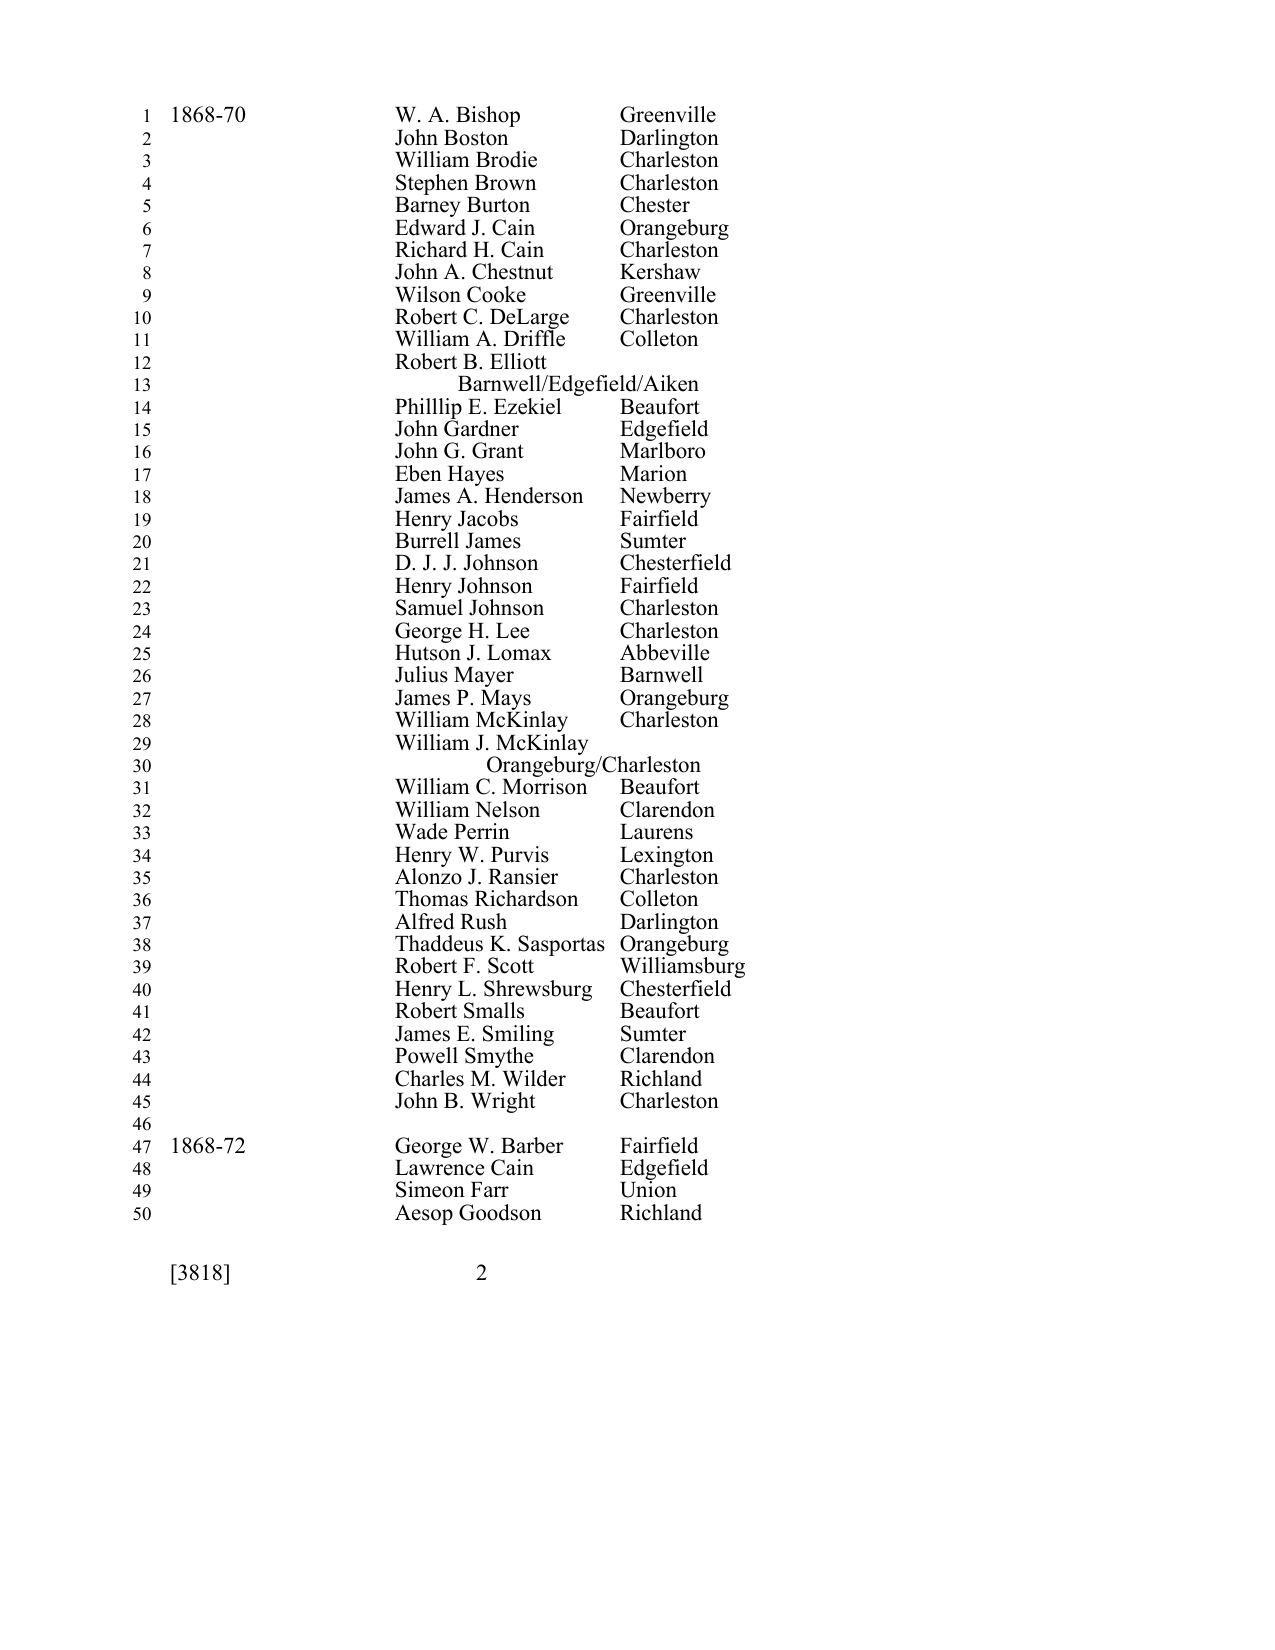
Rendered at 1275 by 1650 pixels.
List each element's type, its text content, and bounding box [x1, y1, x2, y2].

text Philllip E. Ezekiel Beaufort [169, 396, 787, 418]
text Powell Smythe Clarendon [169, 1046, 787, 1068]
text Henry Johnson Fairfield [169, 575, 787, 598]
text John G. Grant Marlboro [169, 441, 787, 463]
text Burrell James Sumter [169, 531, 787, 553]
text D. J. J. Johnson Chesterfield [169, 553, 787, 575]
text Henry L. Shrewsburg Chesterfield [169, 978, 787, 1001]
text Wade Perrin Laurens [169, 822, 787, 844]
text Robert B. Elliott [169, 351, 787, 374]
text Stephen Brown Charleston [169, 172, 787, 194]
text Wilson Cooke Greenville [169, 284, 787, 307]
text Edward J. Cain Orangeburg [169, 217, 787, 239]
text Aesop Goodson Richland [169, 1202, 787, 1225]
text Henry Jacobs Fairfield [169, 508, 787, 531]
text Charles M. Wilder Richland [169, 1068, 787, 1090]
text William A. Driffle Colleton [169, 329, 787, 351]
text Robert C. DeLarge Charleston [169, 307, 787, 329]
text James P. Mays Orangeburg [169, 687, 787, 710]
text Alfred Rush Darlington [169, 911, 787, 934]
text John Boston Darlington [169, 127, 787, 150]
text William C. Morrison Beaufort [169, 777, 787, 799]
text Barney Burton Chester [169, 194, 787, 217]
text 1868-72 George W. Barber Fairfield [169, 1135, 787, 1158]
text William Nelson Clarendon [169, 799, 787, 822]
text Barnwell/Edgefield/Aiken [169, 374, 787, 396]
text William Brodie Charleston [169, 150, 787, 172]
text 1868-70 W. A. Bishop Greenville [169, 105, 787, 127]
text John A. Chestnut Kershaw [169, 262, 787, 284]
text Thomas Richardson Colleton [169, 889, 787, 911]
text Richard H. Cain Charleston [169, 239, 787, 262]
text William McKinlay Charleston [169, 710, 787, 732]
text Hutson J. Lomax Abbeville [169, 642, 787, 665]
text John Gardner Edgefield [169, 418, 787, 441]
text George H. Lee Charleston [169, 620, 787, 642]
text Alonzo J. Ransier Charleston [169, 866, 787, 889]
text Julius Mayer Barnwell [169, 665, 787, 687]
text Lawrence Cain Edgefield [169, 1158, 787, 1180]
text Thaddeus K. Sasportas Orangeburg [169, 934, 787, 956]
text Simeon Farr Union [169, 1180, 787, 1202]
text Robert Smalls Beaufort [169, 1001, 787, 1023]
text Henry W. Purvis Lexington [169, 844, 787, 866]
text Robert F. Scott Williamsburg [169, 956, 787, 978]
text James E. Smiling Sumter [169, 1023, 787, 1046]
text Orangeburg/Charleston [169, 754, 787, 777]
text James A. Henderson Newberry [169, 486, 787, 508]
text William J. McKinlay [169, 732, 787, 754]
text Eben Hayes Marion [169, 463, 787, 486]
text Samuel Johnson Charleston [169, 598, 787, 620]
text John B. Wright Charleston [169, 1090, 787, 1113]
